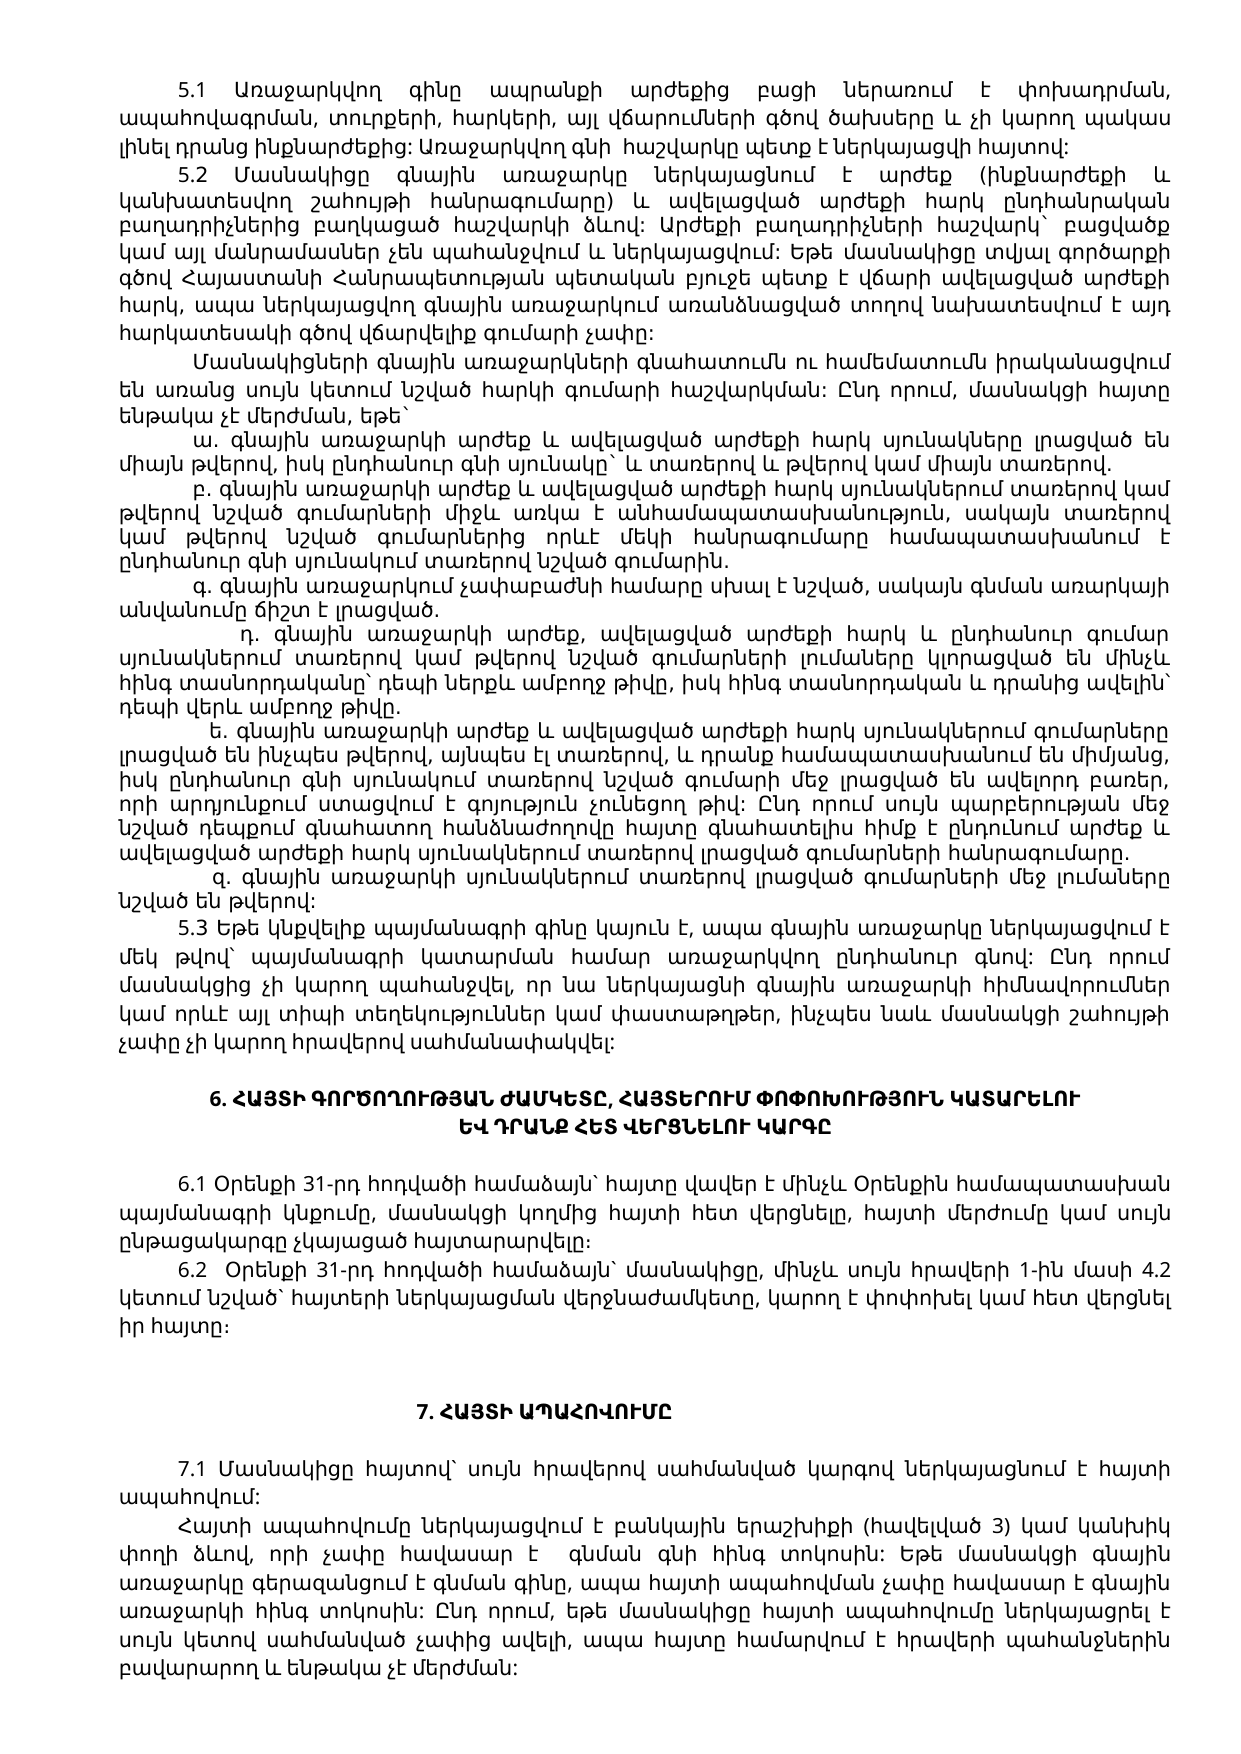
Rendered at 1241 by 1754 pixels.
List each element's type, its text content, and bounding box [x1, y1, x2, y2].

text Հայտի ապահովումը ներկայացվում է բանկային երաշխիքի (հավելված 3) կամ կանխիկ փողի ձևով, որի չափը հավասար է գնման գնի հինգ տոկոսին: Եթե մասնակցի գնային առաջարկը գերազանցում է գնման գինը, ապա հայտի ապահովման չափը հավասար է գնային առաջարկի հինգ տոկոսին: Ընդ որում, եթե մասնակիցը հայտի ապահովումը ներկայացրել է սույն կետով սահմանված չափից ավելի, ապա հայտը համարվում է հրավերի պահանջներին բավարարող և ենթակա չէ մերժման: [118, 1511, 1171, 1682]
text 6.1 Օրենքի 31-րդ հոդվածի համաձայն` հայտը վավեր է մինչև Օրենքին համապատասխան պայմանագրի կնքումը, մասնակցի կողմից հայտի հետ վերցնելը, հայտի մերժումը կամ սույն ընթացակարգը չկայացած հայտարարվելը։ [118, 1169, 1171, 1255]
text զ. գնային առաջարկի սյունակներում տառերով լրացված գումարների մեջ լումաները նշված են թվերով: [118, 865, 1171, 913]
text բ. գնային առաջարկի արժեք և ավելացված արժեքի հարկ սյունակներում տառերով կամ թվերով նշված գումարների միջև առկա է անհամապատասխանություն, սակայն տառերով կամ թվերով նշված գումարներից որևէ մեկի հանրագումարը համապատասխանում է ընդհանուր գնի սյունակում տառերով նշված գումարին. [118, 477, 1171, 574]
text Մասնակիցների գնային առաջարկների գնահատումն ու համեմատումն իրականացվում են առանց սույն կետում նշված հարկի գումարի հաշվարկման: Ընդ որում, մասնակցի հայտը ենթակա չէ մերժման, եթե` [118, 347, 1171, 428]
text ԵՎ ԴՐԱՆՔ ՀԵՏ ՎԵՐՑՆԵԼՈՒ ԿԱՐԳԸ [118, 1112, 1171, 1141]
text ե. գնային առաջարկի արժեք և ավելացված արժեքի հարկ սյունակներում գումարները լրացված են ինչպես թվերով, այնպես էլ տառերով, և դրանք համապատասխանում են միմյանց, իսկ ընդհանուր գնի սյունակում տառերով նշված գումարի մեջ լրացված են ավելորդ բառեր, որի արդյունքում ստացվում է գոյություն չունեցող թիվ: Ընդ որում սույն պարբերության մեջ նշված դեպքում գնահատող հանձնաժողովը հայտը գնահատելիս հիմք է ընդունում արժեք և ավելացված արժեքի հարկ սյունակներում տառերով լրացված գումարների հանրագումարը. [118, 719, 1171, 865]
text 5.1 Առաջարկվող գինը ապրանքի արժեքից բացի ներառում է փոխադրման, ապահովագրման, տուրքերի, հարկերի, այլ վճարումների գծով ծախսերը և չի կարող պակաս լինել դրանց ինքնարժեքից: Առաջարկվող գնի հաշվարկը պետք է ներկայացվի հայտով: [118, 75, 1171, 160]
text ա. գնային առաջարկի արժեք և ավելացված արժեքի հարկ սյունակները լրացված են միայն թվերով, իսկ ընդհանուր գնի սյունակը` և տառերով և թվերով կամ միայն տառերով. [118, 428, 1171, 477]
text 7.1 Մասնակիցը հայտով` սույն հրավերով սահմանված կարգով ներկայացնում է հայտի ապահովում: [118, 1454, 1171, 1511]
text 7. ՀԱՅՏԻ ԱՊԱՀՈՎՈՒՄԸ [118, 1397, 1171, 1426]
text 6.2 Օրենքի 31-րդ հոդվածի համաձայն` մասնակիցը, մինչև սույն հրավերի 1-ին մասի 4.2 կետում նշված` հայտերի ներկայացման վերջնաժամկետը, կարող է փոփոխել կամ հետ վերցնել իր հայտը։ [118, 1255, 1171, 1340]
text 5.3 Եթե կնքվելիք պայմանագրի գինը կայուն է, ապա գնային առաջարկը ներկայացվում է մեկ թվով՝ պայմանագրի կատարման համար առաջարկվող ընդհանուր գնով: Ընդ որում մասնակցից չի կարող պահանջվել, որ նա ներկայացնի գնային առաջարկի հիմնավորումներ կամ որևէ այլ տիպի տեղեկություններ կամ փաստաթղթեր, ինչպես նաև մասնակցի շահույթի չափը չի կարող հրավերով սահմանափակվել: [118, 913, 1171, 1056]
text 6. ՀԱՅՏԻ ԳՈՐԾՈՂՈՒԹՅԱՆ ԺԱՄԿԵՏԸ, ՀԱՅՏԵՐՈՒՄ ՓՈՓՈԽՈՒԹՅՈՒՆ ԿԱՏԱՐԵԼՈՒ [118, 1084, 1171, 1112]
text 5.2 Մասնակիցը գնային առաջարկը ներկայացնում է արժեք (ինքնարժեքի և կանխատեսվող շահույթի հանրագումարը) և ավելացված արժեքի հարկ ընդհանրական բաղադրիչներից բաղկացած հաշվարկի ձևով: Արժեքի բաղադրիչների հաշվարկ` բացվածք կամ այլ մանրամասներ չեն պահանջվում և ներկայացվում: Եթե մասնակիցը տվյալ գործարքի գծով Հայաստանի Հանրապետության պետական բյուջե պետք է վճարի ավելացված արժեքի հարկ, ապա ներկայացվող գնային առաջարկում առանձնացված տողով նախատեսվում է այդ հարկատեսակի գծով վճարվելիք գումարի չափը: [118, 160, 1171, 347]
text դ. գնային առաջարկի արժեք, ավելացված արժեքի հարկ և ընդհանուր գումար սյունակներում տառերով կամ թվերով նշված գումարների լումաները կլորացված են մինչև հինգ տասնորդականը՝ դեպի ներքև ամբողջ թիվը, իսկ հինգ տասնորդական և դրանից ավելին՝ դեպի վերև ամբողջ թիվը. [118, 622, 1171, 719]
text գ. գնային առաջարկում չափաբաժնի համարը սխալ է նշված, սակայն գնման առարկայի անվանումը ճիշտ է լրացված. [118, 574, 1171, 622]
